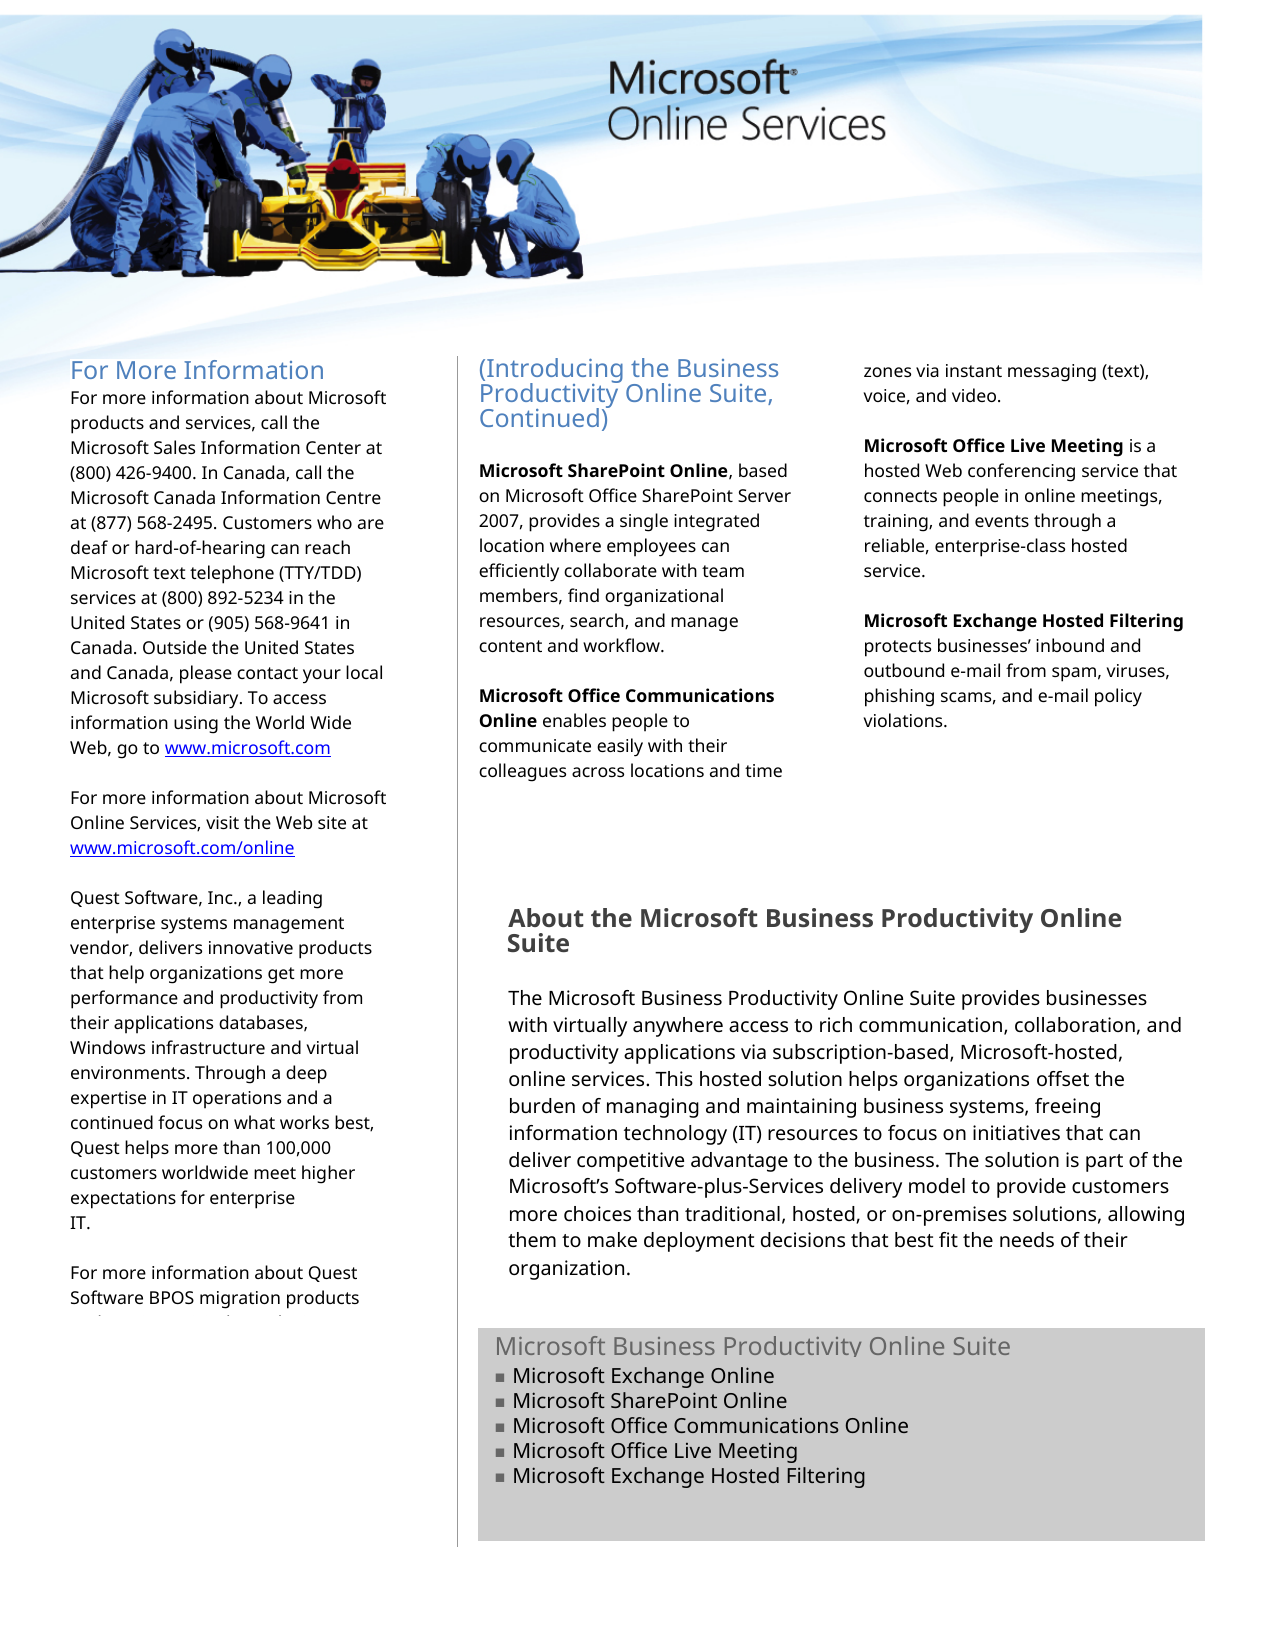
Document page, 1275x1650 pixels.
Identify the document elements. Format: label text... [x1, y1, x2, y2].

text About the Microsoft Business Productivity Online Suite [507, 907, 1186, 957]
picture [0, 0, 1221, 425]
text Microsoft Office Live Meeting is a hosted Web conferencing service that connects people in online meetings, training, and events through a reliable, enterprise-class hosted service. [863, 432, 1186, 582]
text The Microsoft Business Productivity Online Suite provides businesses with virtually anywhere access to rich communication, collaboration, and productivity applications via subscription-based, Microsoft-hosted, online services. This hosted solution helps organizations offset the burden of managing and maintaining business systems, freeing information technology (IT) resources to focus on initiatives that can deliver competitive advantage to the business. The solution is part of the Microsoft’s Software-plus-Services delivery model to provide customers more choices than traditional, hosted, or on-premises solutions, allowing them to make deployment decisions that best fit the needs of their organization. [508, 957, 1186, 1281]
text Microsoft SharePoint Online, based on Microsoft Office SharePoint Server 2007, provides a single integrated location where employees can efficiently collaborate with team members, find organizational resources, search, and manage content and workflow. [478, 457, 802, 657]
text Microsoft Office Communications Online enables people to communicate easily with their colleagues across locations and time zones via instant messaging (text), voice, and video. [478, 682, 802, 782]
subtitle (Introducing the Business Productivity Online Suite, Continued) [478, 357, 802, 432]
text Microsoft Office Communications Online enables people to communicate easily with their colleagues across locations and time zones via instant messaging (text), voice, and video. [863, 357, 1186, 407]
text Microsoft Exchange Hosted Filtering protects businesses’ inbound and outbound e-mail from spam, viruses, phishing scams, and e-mail policy violations. [863, 607, 1186, 732]
